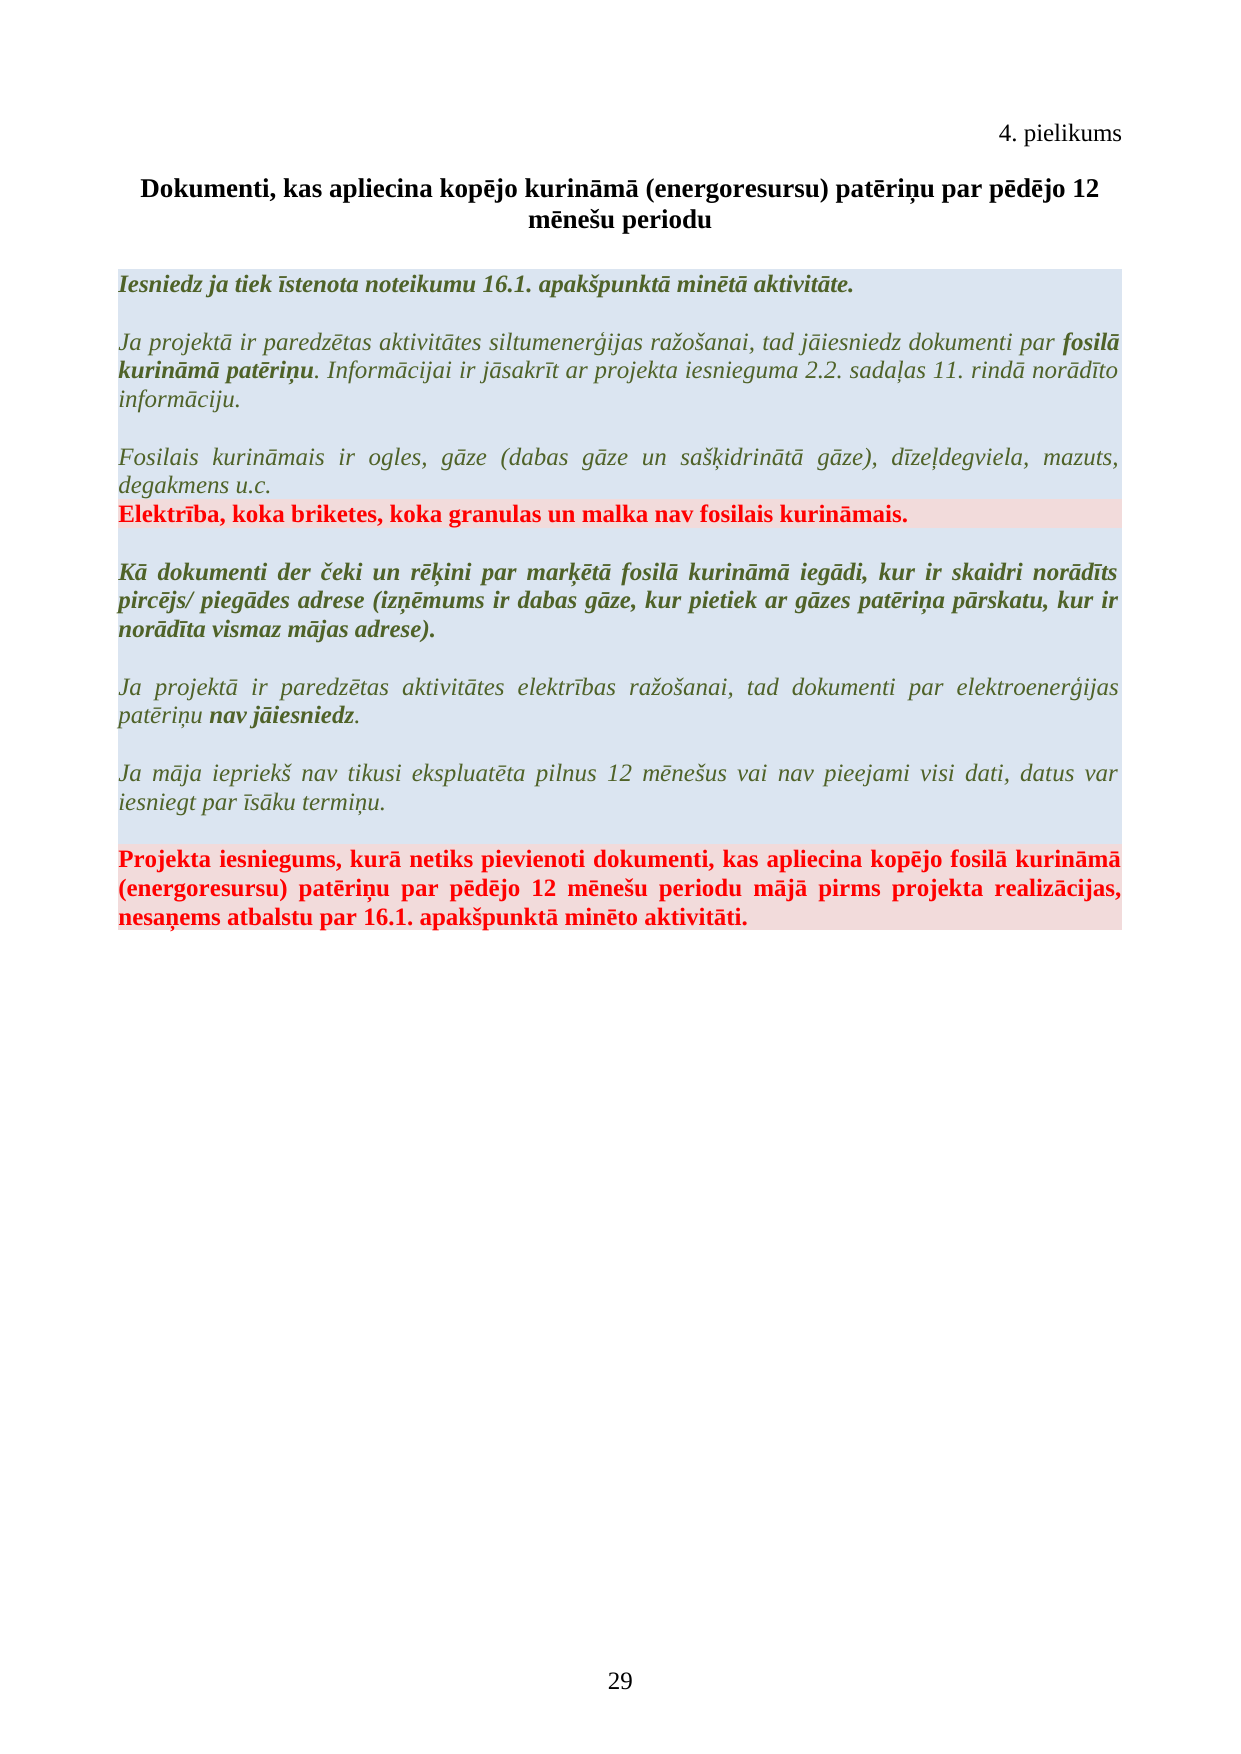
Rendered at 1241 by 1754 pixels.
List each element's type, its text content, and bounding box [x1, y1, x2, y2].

text Iesniedz ja tiek īstenota noteikumu 16.1. apakšpunktā minētā aktivitāte. [118, 269, 1122, 298]
text Ja projektā ir paredzētas aktivitātes elektrības ražošanai, tad dokumenti par elektroenerģijas patēriņu nav jāiesniedz. [118, 672, 1122, 729]
text Fosilais kurināmais ir ogles, gāze (dabas gāze un sašķidrinātā gāze), dīzeļdegviela, mazuts, degakmens u.c. [118, 442, 1122, 499]
text Ja māja iepriekš nav tikusi ekspluatēta pilnus 12 mēnešus vai nav pieejami visi dati, datus var iesniegt par īsāku termiņu. [118, 758, 1122, 815]
text 4. pielikums [118, 118, 1122, 147]
subtitle Dokumenti, kas apliecina kopējo kurināmā (energoresursu) patēriņu par pēdējo 12 mēnešu periodu [118, 172, 1122, 234]
text Ja projektā ir paredzētas aktivitātes siltumenerģijas ražošanai, tad jāiesniedz dokumenti par fosilā kurināmā patēriņu. Informācijai ir jāsakrīt ar projekta iesnieguma 2.2. sadaļas 11. rindā norādīto informāciju. [118, 327, 1122, 413]
text Projekta iesniegums, kurā netiks pievienoti dokumenti, kas apliecina kopējo fosilā kurināmā (energoresursu) patēriņu par pēdējo 12 mēnešu periodu mājā pirms projekta realizācijas, nesaņems atbalstu par 16.1. apakšpunktā minēto aktivitāti. [118, 844, 1122, 930]
text Kā dokumenti der čeki un rēķini par marķētā fosilā kurināmā iegādi, kur ir skaidri norādīts pircējs/ piegādes adrese (izņēmums ir dabas gāze, kur pietiek ar gāzes patēriņa pārskatu, kur ir norādīta vismaz mājas adrese). [118, 557, 1122, 643]
text Elektrība, koka briketes, koka granulas un malka nav fosilais kurināmais. [118, 499, 1122, 528]
